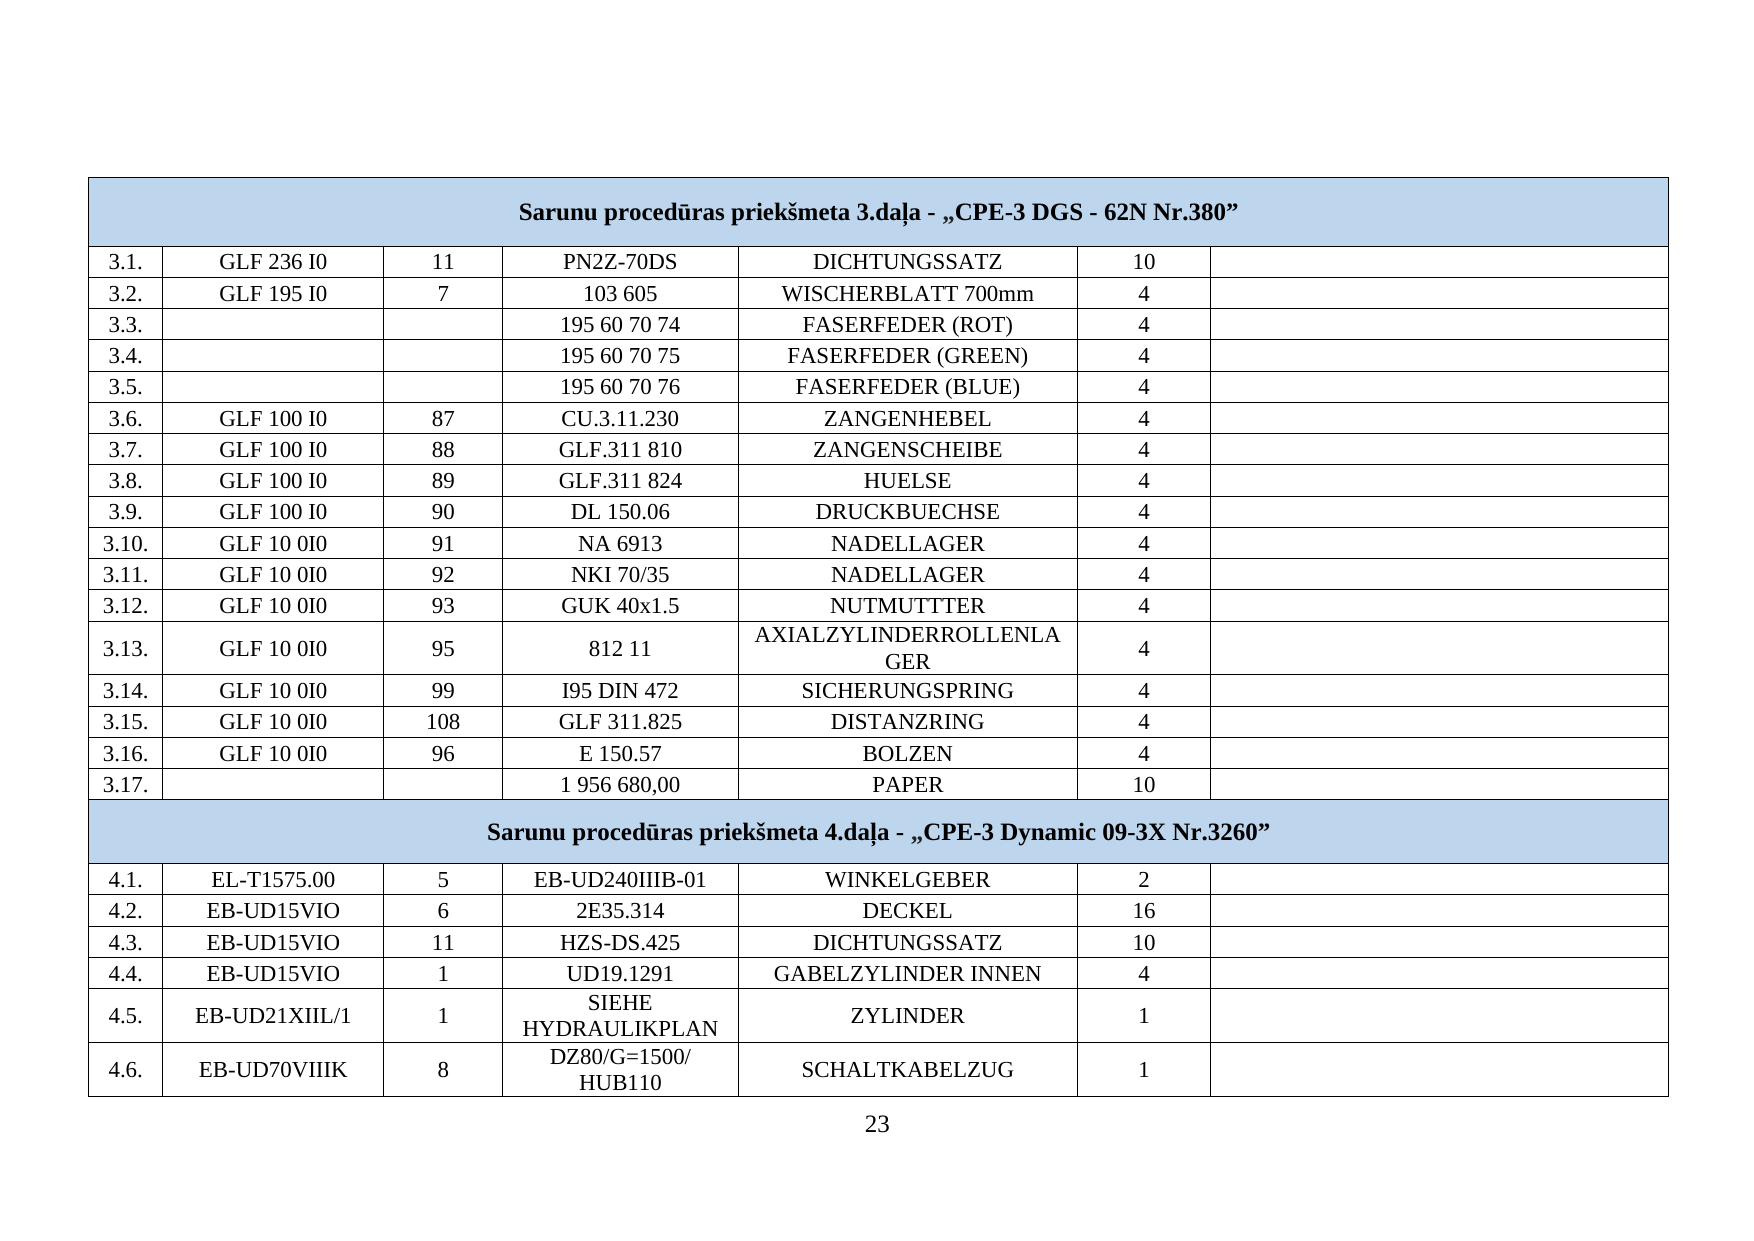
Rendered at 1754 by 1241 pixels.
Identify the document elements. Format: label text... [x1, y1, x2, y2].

table_cell GUK 40x1.5 [503, 590, 738, 621]
table_cell [384, 372, 502, 402]
table_cell GLF 10 0I0 [163, 738, 383, 768]
table_cell [1211, 528, 1668, 558]
table_cell GLF 100 I0 [163, 497, 383, 527]
table_cell Sarunu procedūras priekšmeta 3.daļa - „CPE-3 DGS - 62N Nr.380” [89, 178, 1668, 246]
table_cell 4 [1078, 528, 1210, 558]
table_cell GLF 10 0I0 [163, 707, 383, 737]
table_cell 4.1. [89, 864, 162, 894]
table_cell 90 [384, 497, 502, 527]
table_cell 4.5. [89, 989, 162, 1042]
table_cell WISCHERBLATT 700mm [739, 278, 1077, 308]
table_cell 3.1. [89, 247, 162, 277]
table_cell EB-UD70VIIIK [163, 1043, 383, 1096]
table_cell [1211, 403, 1668, 433]
table_cell 3.14. [89, 675, 162, 706]
table_cell 99 [384, 675, 502, 706]
table_cell 11 [384, 247, 502, 277]
table_cell HUELSE [739, 465, 1077, 496]
table_cell 95 [384, 622, 502, 674]
table_cell 91 [384, 528, 502, 558]
table_cell 4.2. [89, 895, 162, 926]
table_cell PN2Z-70DS [503, 247, 738, 277]
table_cell CU.3.11.230 [503, 403, 738, 433]
table_cell 4.3. [89, 927, 162, 957]
table_cell 4 [1078, 278, 1210, 308]
table_cell 3.8. [89, 465, 162, 496]
table_cell FASERFEDER (ROT) [739, 309, 1077, 339]
table_cell [1211, 738, 1668, 768]
table_cell [1211, 769, 1668, 799]
table_cell 3.3. [89, 309, 162, 339]
table_cell GLF 100 I0 [163, 403, 383, 433]
table_cell 88 [384, 434, 502, 464]
table_cell [1211, 675, 1668, 706]
table_cell 4 [1078, 309, 1210, 339]
table_cell GLF 10 0I0 [163, 622, 383, 674]
table_cell 1 [384, 958, 502, 988]
table_cell SCHALTKABELZUG [739, 1043, 1077, 1096]
table_cell 195 60 70 74 [503, 309, 738, 339]
table_cell EB-UD15VIO [163, 895, 383, 926]
table_cell EB-UD15VIO [163, 927, 383, 957]
table_cell 4.6. [89, 1043, 162, 1096]
table_cell NA 6913 [503, 528, 738, 558]
table_cell ZANGENSCHEIBE [739, 434, 1077, 464]
table_cell [1211, 465, 1668, 496]
table_cell 3.6. [89, 403, 162, 433]
table_cell 195 60 70 75 [503, 340, 738, 371]
table_cell 3.12. [89, 590, 162, 621]
table_cell 812 11 [503, 622, 738, 674]
table_cell 1 [1078, 989, 1210, 1042]
table_cell 4.4. [89, 958, 162, 988]
table_cell 10 [1078, 927, 1210, 957]
table_cell 4 [1078, 340, 1210, 371]
table_cell EB-UD21XIIL/1 [163, 989, 383, 1042]
table_cell GLF 10 0I0 [163, 675, 383, 706]
table_cell FASERFEDER (GREEN) [739, 340, 1077, 371]
table_cell DL 150.06 [503, 497, 738, 527]
table_cell DRUCKBUECHSE [739, 497, 1077, 527]
table_cell [1211, 497, 1668, 527]
table_cell 89 [384, 465, 502, 496]
table_cell GLF 10 0I0 [163, 559, 383, 589]
table_cell 10 [1078, 769, 1210, 799]
table_cell GLF 100 I0 [163, 434, 383, 464]
table_cell 4 [1078, 434, 1210, 464]
table_cell [1211, 559, 1668, 589]
table_cell DZ80/G=1500/HUB110 [503, 1043, 738, 1096]
table_cell GABELZYLINDER INNEN [739, 958, 1077, 988]
table_cell PAPER [739, 769, 1077, 799]
table_cell ZYLINDER [739, 989, 1077, 1042]
table_cell 3.10. [89, 528, 162, 558]
table_cell 4 [1078, 675, 1210, 706]
table_cell 3.11. [89, 559, 162, 589]
table_cell [1211, 309, 1668, 339]
table_cell 1 956 680,00 [503, 769, 738, 799]
table_cell 4 [1078, 497, 1210, 527]
table_cell 195 60 70 76 [503, 372, 738, 402]
table_cell [1211, 958, 1668, 988]
table_cell GLF.311 810 [503, 434, 738, 464]
table_cell DISTANZRING [739, 707, 1077, 737]
table_cell [384, 340, 502, 371]
table_cell HZS-DS.425 [503, 927, 738, 957]
table_cell 3.17. [89, 769, 162, 799]
table_cell [1211, 895, 1668, 926]
table_cell DECKEL [739, 895, 1077, 926]
table_cell 3.9. [89, 497, 162, 527]
table_cell 4 [1078, 622, 1210, 674]
table_cell [384, 309, 502, 339]
table_cell GLF 10 0I0 [163, 528, 383, 558]
table_cell [163, 309, 383, 339]
table_cell FASERFEDER (BLUE) [739, 372, 1077, 402]
table_cell E 150.57 [503, 738, 738, 768]
table_cell 3.2. [89, 278, 162, 308]
table_cell 108 [384, 707, 502, 737]
table_cell GLF 10 0I0 [163, 590, 383, 621]
table_cell [163, 372, 383, 402]
table_cell [1211, 278, 1668, 308]
table_cell 3.13. [89, 622, 162, 674]
table_cell Sarunu procedūras priekšmeta 4.daļa - „CPE-3 Dynamic 09-3X Nr.3260” [89, 800, 1668, 863]
table_cell 3.16. [89, 738, 162, 768]
table_cell 92 [384, 559, 502, 589]
table_cell UD19.1291 [503, 958, 738, 988]
table_cell I95 DIN 472 [503, 675, 738, 706]
table_cell SICHERUNGSPRING [739, 675, 1077, 706]
table_cell 96 [384, 738, 502, 768]
table_cell GLF 311.825 [503, 707, 738, 737]
table_cell BOLZEN [739, 738, 1077, 768]
table_cell [1211, 434, 1668, 464]
table_cell 3.5. [89, 372, 162, 402]
table_cell 3.4. [89, 340, 162, 371]
table_cell [1211, 247, 1668, 277]
table_cell 16 [1078, 895, 1210, 926]
table_cell EB-UD15VIO [163, 958, 383, 988]
table_cell NADELLAGER [739, 559, 1077, 589]
table_cell EL-T1575.00 [163, 864, 383, 894]
table_cell [1211, 864, 1668, 894]
table_cell AXIALZYLINDERROLLENLAGER [739, 622, 1077, 674]
table_cell 87 [384, 403, 502, 433]
table_cell WINKELGEBER [739, 864, 1077, 894]
table_cell 4 [1078, 559, 1210, 589]
table_cell GLF 195 I0 [163, 278, 383, 308]
table_cell 2E35.314 [503, 895, 738, 926]
table_cell GLF 236 I0 [163, 247, 383, 277]
table_cell 4 [1078, 738, 1210, 768]
table_cell DICHTUNGSSATZ [739, 247, 1077, 277]
table_cell 4 [1078, 465, 1210, 496]
table_cell NKI 70/35 [503, 559, 738, 589]
table_cell 4 [1078, 590, 1210, 621]
table_cell [1211, 989, 1668, 1042]
table_cell ZANGENHEBEL [739, 403, 1077, 433]
table_cell [384, 769, 502, 799]
table_cell 7 [384, 278, 502, 308]
table_cell 3.7. [89, 434, 162, 464]
table_cell 6 [384, 895, 502, 926]
table_cell 4 [1078, 958, 1210, 988]
table_cell 8 [384, 1043, 502, 1096]
table_cell 10 [1078, 247, 1210, 277]
table_cell [1211, 590, 1668, 621]
table_cell GLF.311 824 [503, 465, 738, 496]
table_cell 103 605 [503, 278, 738, 308]
table_cell 3.15. [89, 707, 162, 737]
table_cell [1211, 622, 1668, 674]
table_cell 4 [1078, 372, 1210, 402]
table_cell 93 [384, 590, 502, 621]
table_cell SIEHE HYDRAULIKPLAN [503, 989, 738, 1042]
table_cell DICHTUNGSSATZ [739, 927, 1077, 957]
table_cell [1211, 1043, 1668, 1096]
table_cell GLF 100 I0 [163, 465, 383, 496]
table_cell [163, 340, 383, 371]
table_cell [1211, 340, 1668, 371]
table_cell [1211, 372, 1668, 402]
table_cell [163, 769, 383, 799]
table_cell 4 [1078, 403, 1210, 433]
table_cell NADELLAGER [739, 528, 1077, 558]
table_cell 1 [1078, 1043, 1210, 1096]
table_cell 1 [384, 989, 502, 1042]
table_cell EB-UD240IIIB-01 [503, 864, 738, 894]
table_cell 2 [1078, 864, 1210, 894]
table_cell [1211, 927, 1668, 957]
table_cell NUTMUTTTER [739, 590, 1077, 621]
table_cell 11 [384, 927, 502, 957]
table_cell 4 [1078, 707, 1210, 737]
table_cell 5 [384, 864, 502, 894]
table_cell [1211, 707, 1668, 737]
